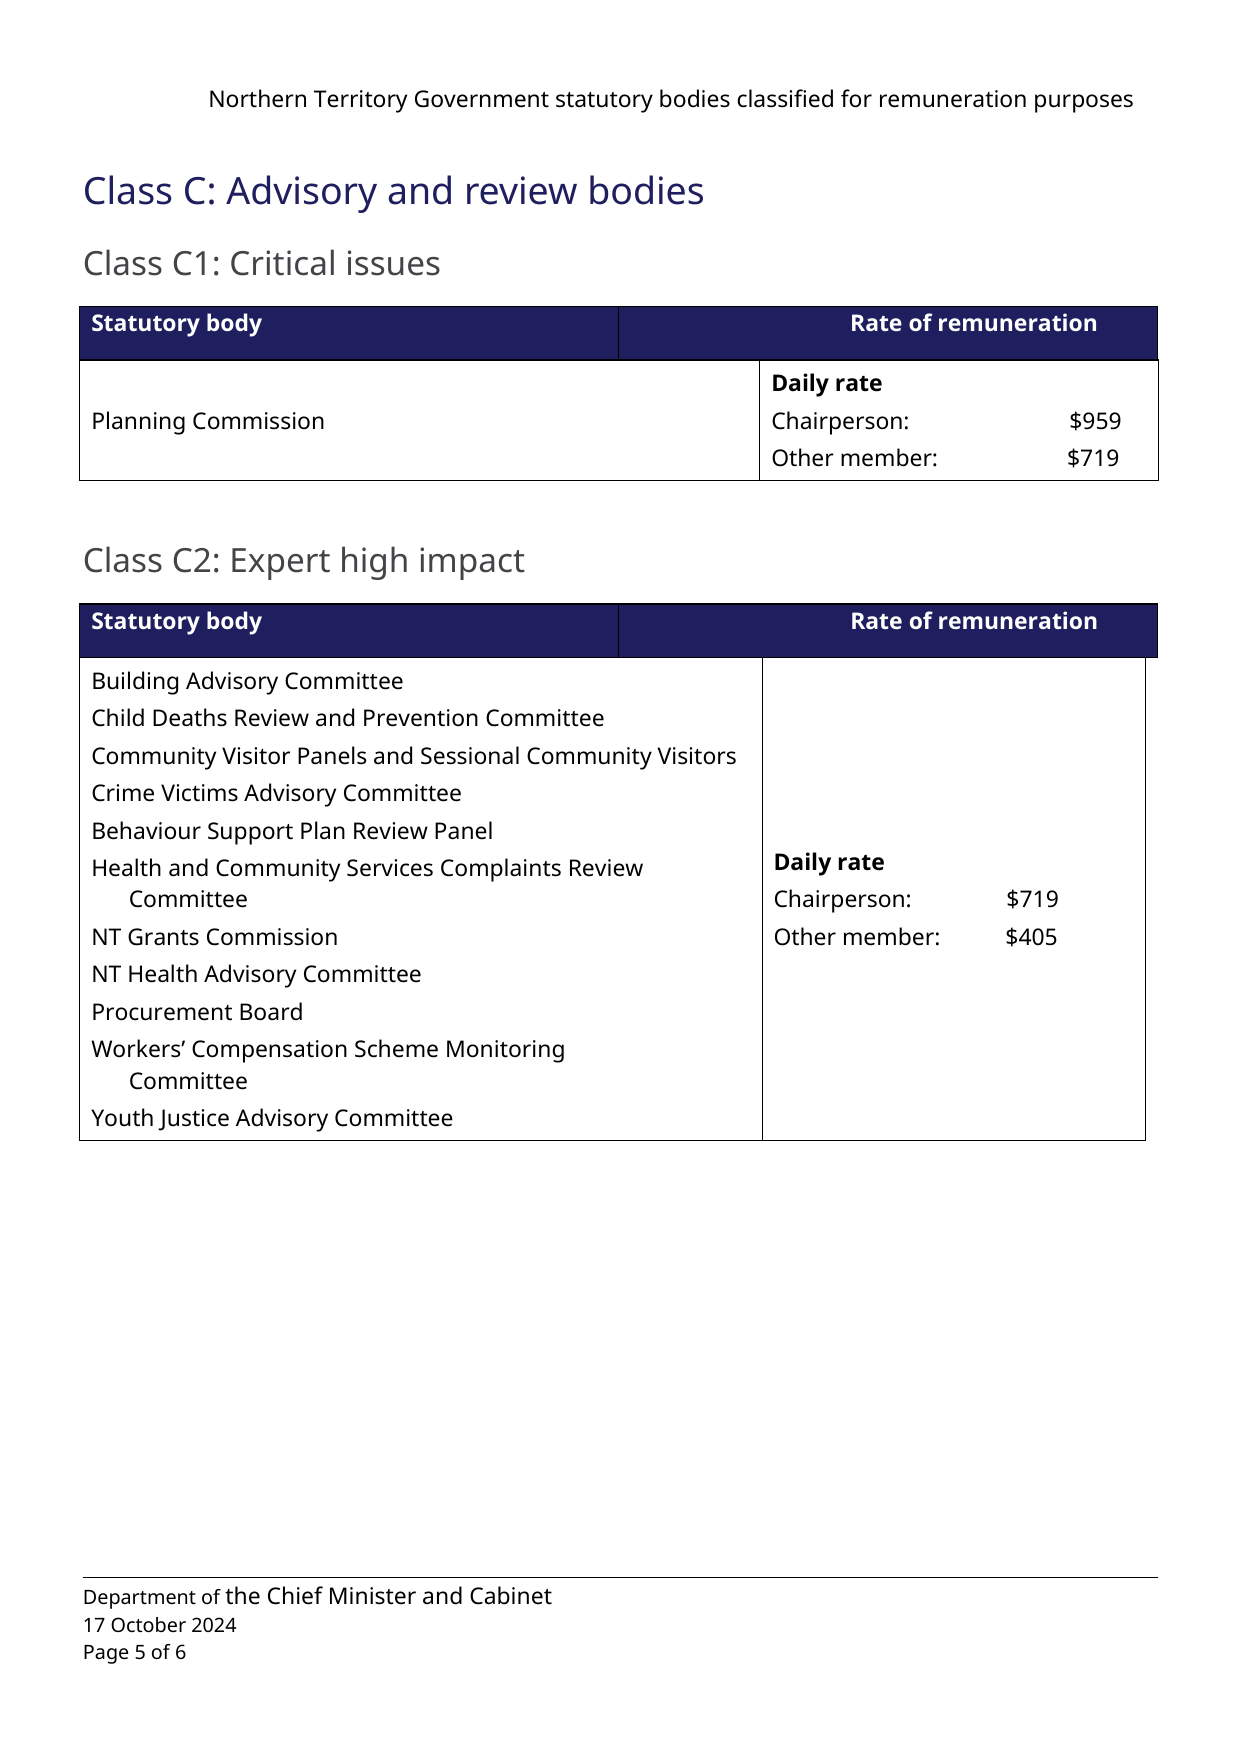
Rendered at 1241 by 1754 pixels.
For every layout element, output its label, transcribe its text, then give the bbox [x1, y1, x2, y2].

table_header Rate of remuneration [619, 307, 1157, 359]
subtitle Class C: Advisory and review bodies [83, 164, 1134, 215]
subtitle Class C1: Critical issues [83, 240, 1134, 285]
table_header Rate of remuneration [619, 605, 1157, 657]
table_cell Daily rate Chairperson: $959 Other member: $719 [760, 361, 1158, 480]
table_header Statutory body [80, 605, 618, 657]
table_cell Building Advisory Committee Child Deaths Review and Prevention Committee Community Visitor Panels and Sessional Community Visitors Crime Victims Advisory Committee Behaviour Support Plan Review Panel Health and Community Services Complaints Review Committee NT Grants Commission NT Health Advisory Committee Procurement Board Workers’ Compensation Scheme Monitoring Committee Youth Justice Advisory Committee [80, 658, 762, 1140]
subtitle Class C2: Expert high impact [83, 537, 1134, 582]
table_header Statutory body [80, 307, 618, 359]
table_cell Daily rate Chairperson: $719 Other member: $405 [763, 658, 1145, 1140]
table_cell Planning Commission [80, 361, 759, 480]
